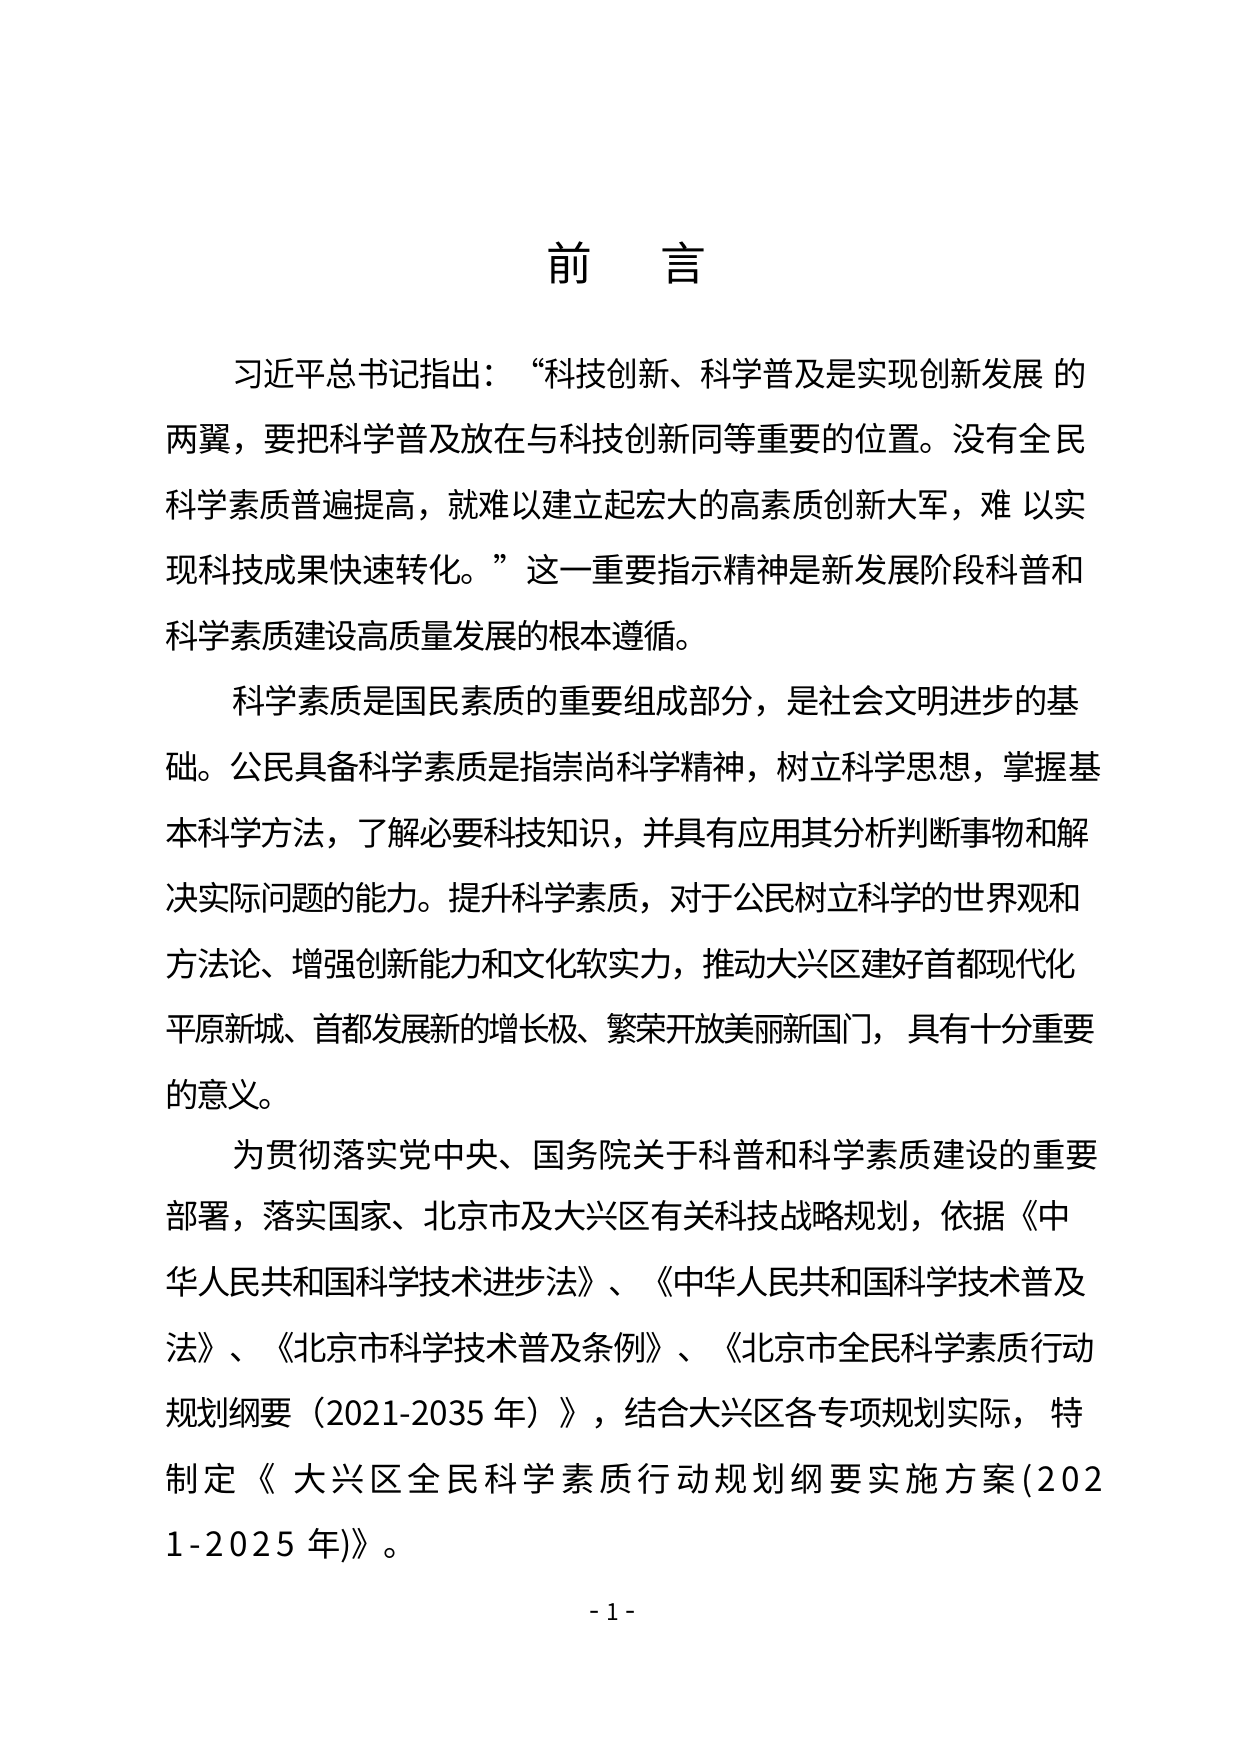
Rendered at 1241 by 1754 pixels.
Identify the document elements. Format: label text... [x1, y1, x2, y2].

subtitle 前 言 [154, 219, 1098, 296]
text 习近平总书记指出：“科技创新、科学普及是实现创新发展 的两翼，要把科学普及放在与科技创新同等重要的位置。没有全民科学素质普遍提高，就难以建立起宏大的高素质创新大军，难 以实现科技成果快速转化。”这一重要指示精神是新发展阶段科普和科学素质建设高质量发展的根本遵循。 [165, 348, 1087, 658]
text 科学素质是国民素质的重要组成部分，是社会文明进步的基础。公民具备科学素质是指崇尚科学精神，树立科学思想，掌握基本科学方法，了解必要科技知识，并具有应用其分析判断事物和解决实际问题的能力。提升科学素质，对于公民树立科学的世界观和方法论、增强创新能力和文化软实力，推动大兴区建好首都现代化平原新城、首都发展新的增长极、繁荣开放美丽新国门， 具有十分重要的意义。 [165, 675, 1103, 1117]
text 部署，落实国家、北京市及大兴区有关科技战略规划，依据《中华人民共和国科学技术进步法》、《中华人民共和国科学技术普及法》、《北京市科学技术普及条例》、《北京市全民科学素质行动规划纲要（2021-2035 年）》，结合大兴区各专项规划实际， 特制定《 大兴区全民科学素质行动规划纲要实施方案(2021-2025 年)》。 [165, 1190, 1103, 1566]
text 为贯彻落实党中央、国务院关于科普和科学素质建设的重要 [232, 1134, 1240, 1175]
